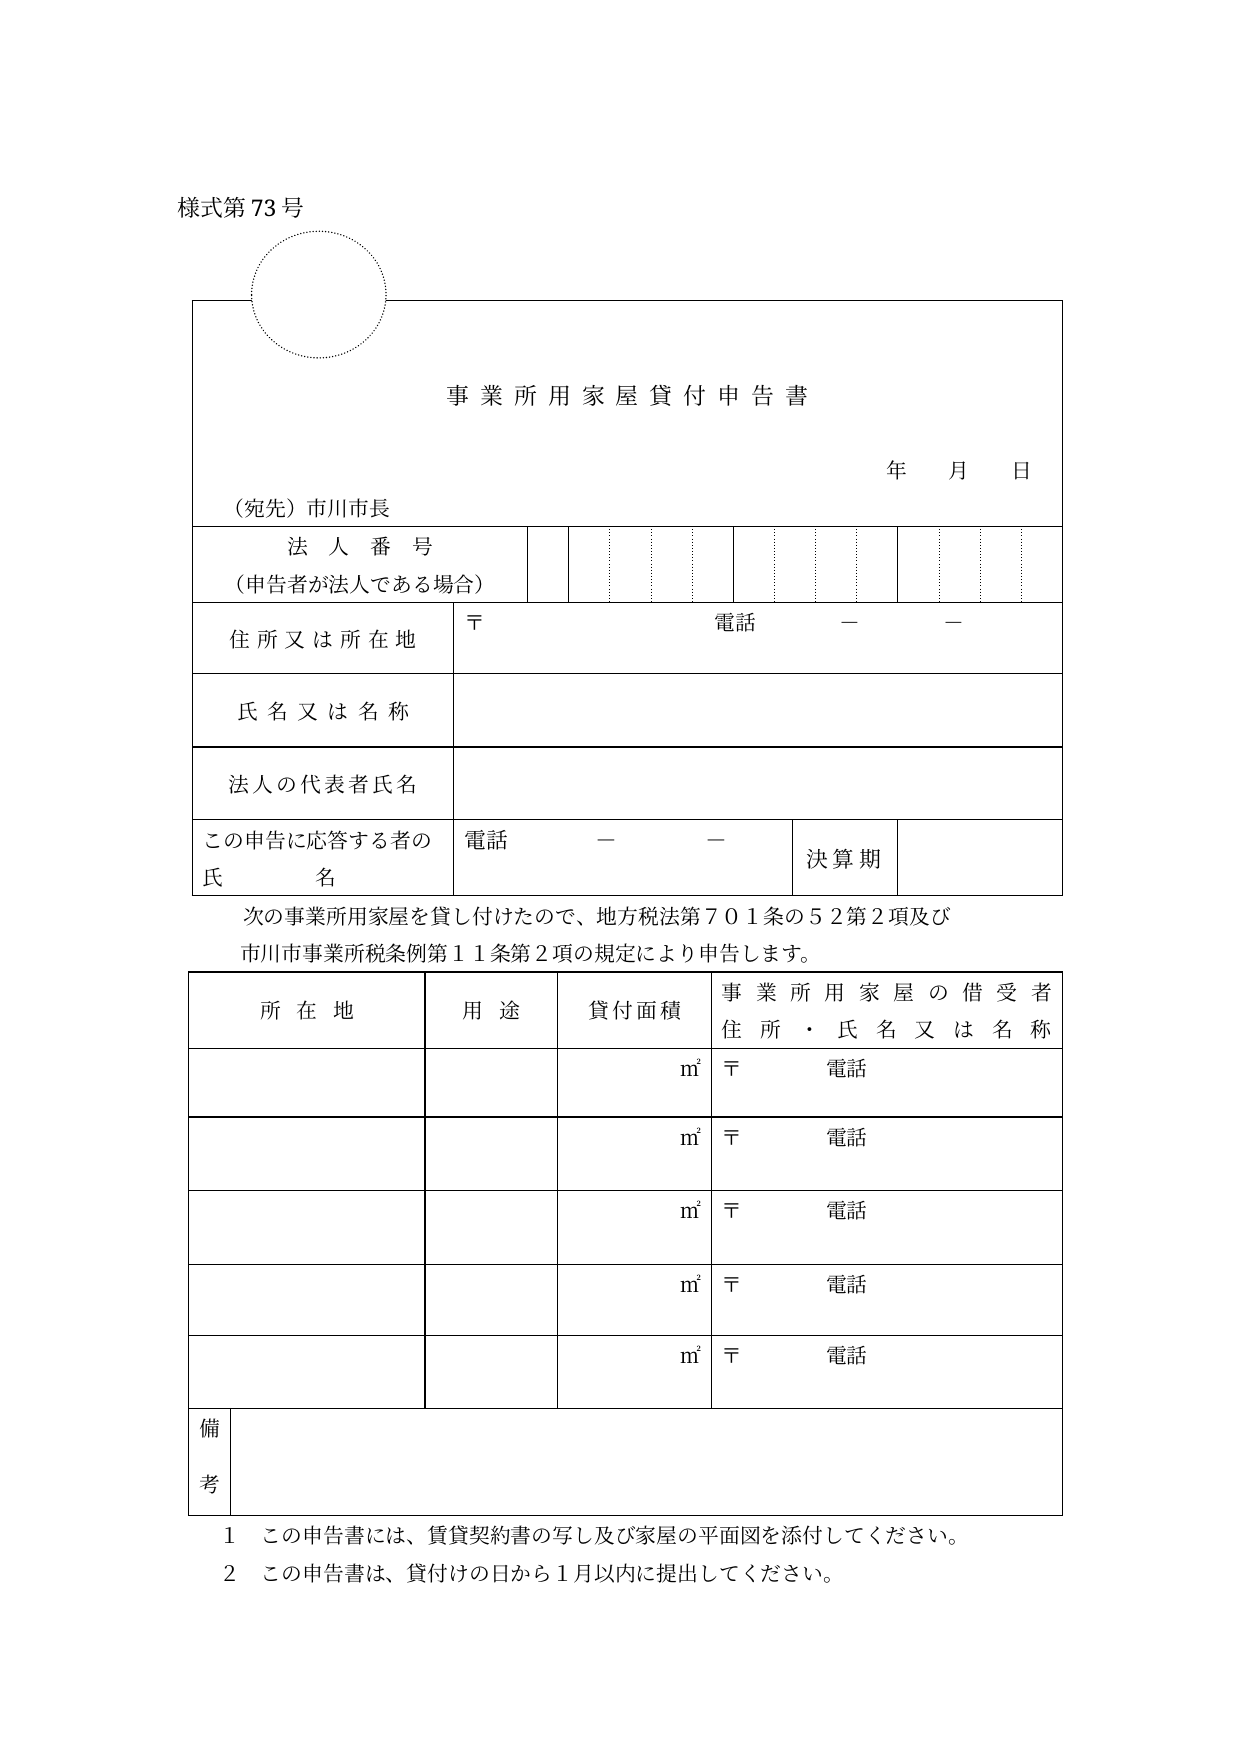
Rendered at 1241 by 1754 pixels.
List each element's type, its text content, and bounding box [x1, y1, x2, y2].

table_cell [692, 527, 733, 602]
text 次の事業所用家屋を貸し付けたので、地方税法第７０１条の５２第２項及び [177, 896, 1063, 934]
table_header 貸付面積 [558, 973, 711, 1047]
text 様式第73号 [177, 187, 1063, 225]
table_cell [426, 1049, 557, 1116]
table_cell 氏名又は名称 [193, 674, 453, 746]
table_cell ㎡ [558, 1191, 711, 1264]
table_cell [426, 1118, 557, 1190]
table_cell [610, 527, 651, 602]
table_cell [569, 527, 610, 602]
table_cell [1021, 527, 1062, 602]
text ２ この申告書は、貸付けの日から１月以内に提出してください。 [177, 1554, 1063, 1591]
table_cell [939, 527, 980, 602]
table_cell [189, 1118, 424, 1190]
table_cell 〒 電話 [712, 1336, 1062, 1408]
table_cell [426, 1191, 557, 1264]
table_cell [857, 527, 897, 602]
table_cell ㎡ [558, 1265, 711, 1335]
table_cell [734, 527, 774, 602]
table_cell ㎡ [558, 1336, 711, 1408]
table_header 事業所用家屋貸付申告書 年 月 日 （宛先）市川市長 [193, 301, 1062, 526]
table_cell 〒 電話 [712, 1265, 1062, 1335]
table_cell 決算期 [793, 820, 897, 895]
table_cell 〒 電話 [712, 1118, 1062, 1190]
table_cell 〒 電話 － － [454, 603, 1062, 673]
table_cell [898, 527, 939, 602]
table_cell [231, 1409, 1062, 1515]
table_cell ㎡ [558, 1118, 711, 1190]
table_cell 法人の代表者氏名 [193, 748, 453, 819]
table_cell [189, 1191, 424, 1264]
text １ この申告書には、賃貸契約書の写し及び家屋の平面図を添付してください。 [177, 1516, 1063, 1554]
table_cell 備考 [189, 1409, 230, 1515]
table_cell ㎡ [558, 1049, 711, 1116]
table_cell [426, 1265, 557, 1335]
table_cell この申告に応答する者の 氏名 [193, 820, 453, 895]
table_header 事業所用家屋の借受者 住所・氏名又は名称 [712, 973, 1062, 1047]
table_cell 〒 電話 [712, 1191, 1062, 1264]
table_cell [189, 1336, 424, 1408]
table_cell 〒 電話 [712, 1049, 1062, 1116]
table_cell [189, 1265, 424, 1335]
table_cell [454, 748, 1062, 819]
table_cell [816, 527, 857, 602]
table_cell 法 人 番 号 （申告者が法人である場合） [193, 527, 527, 602]
table_cell 住所又は所在地 [193, 603, 453, 673]
table_cell [528, 527, 568, 602]
table_cell [454, 674, 1062, 746]
text 市川市事業所税条例第１１条第２項の規定により申告します。 [177, 934, 1063, 971]
table_cell [980, 527, 1021, 602]
table_cell [898, 820, 1062, 895]
table_cell [774, 527, 816, 602]
table_cell [426, 1336, 557, 1408]
table_cell 電話 － － [454, 820, 792, 895]
table_header 用途 [426, 973, 557, 1047]
table_cell [189, 1049, 424, 1116]
table_header 所在地 [189, 973, 424, 1047]
table_cell [651, 527, 692, 602]
